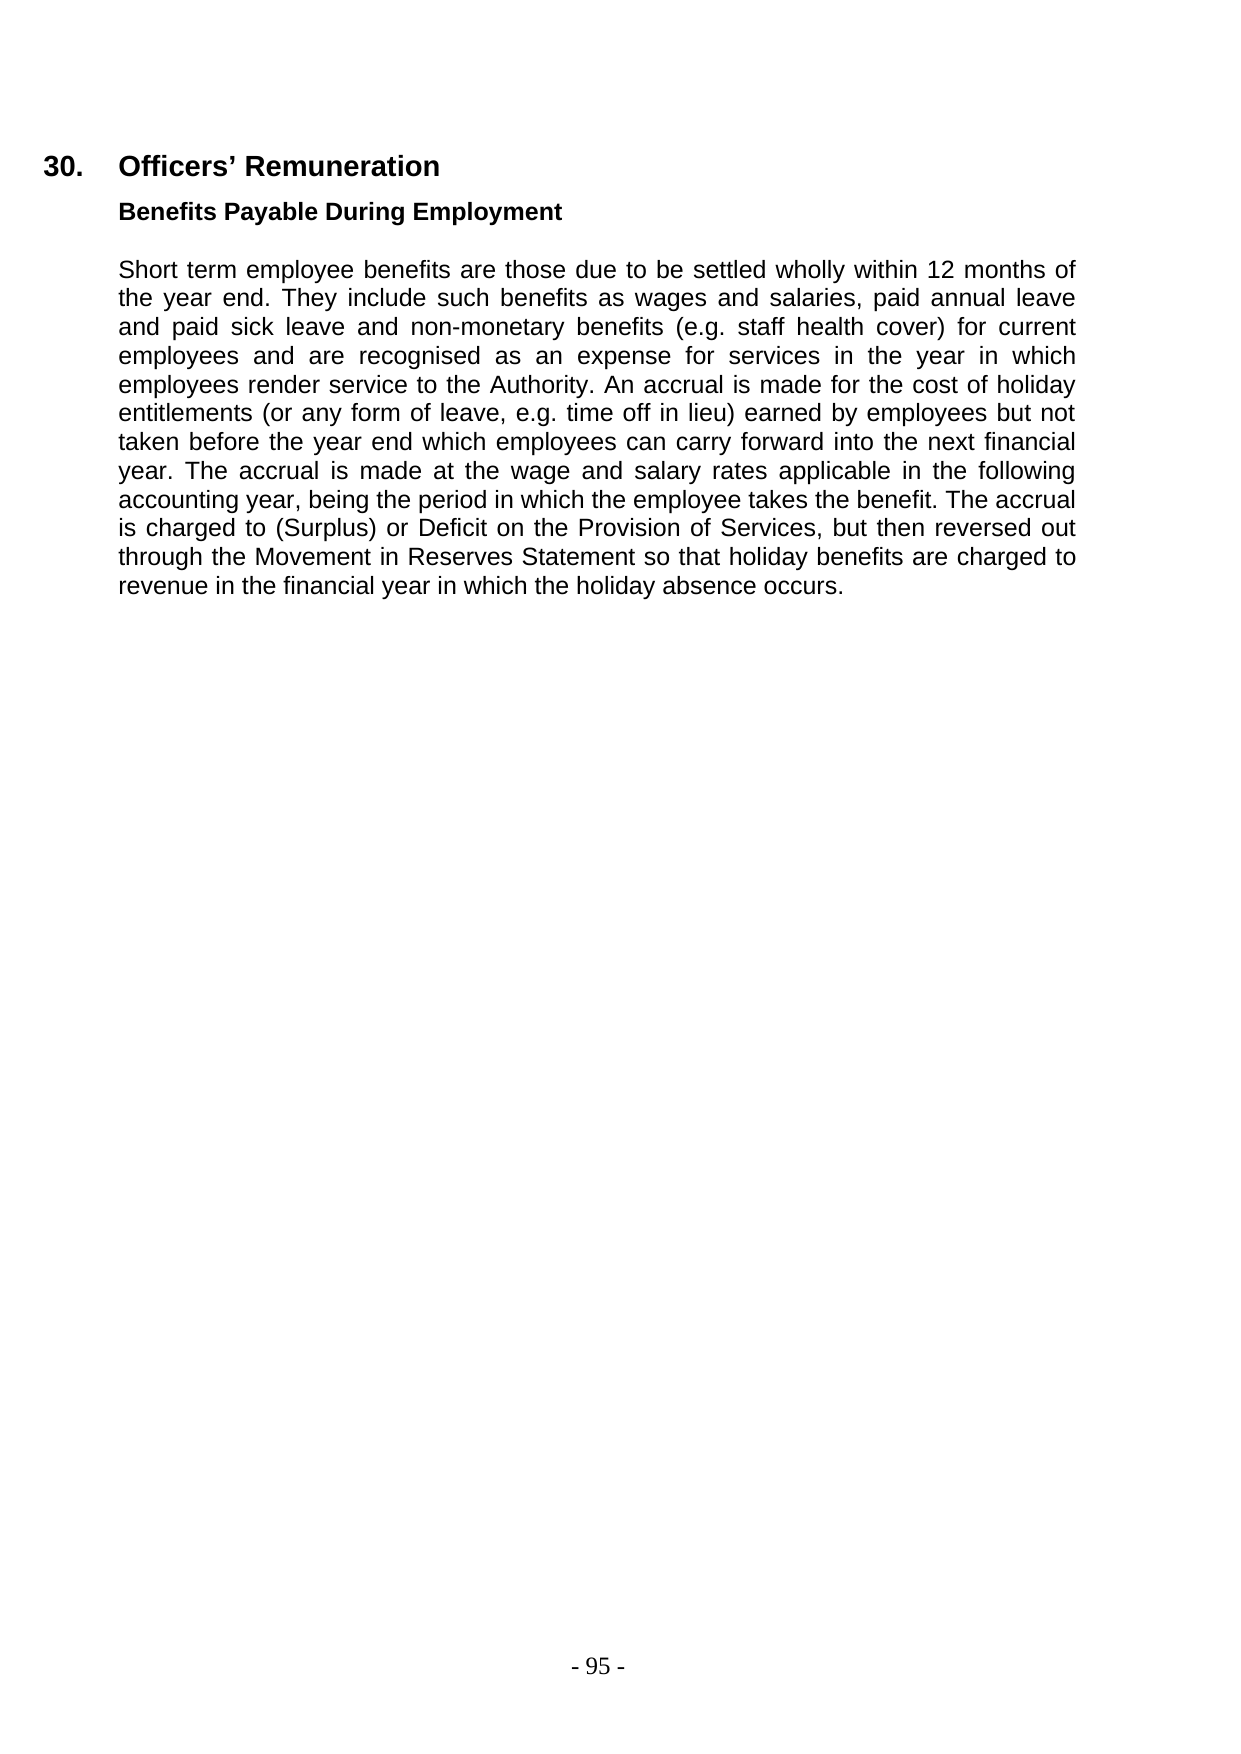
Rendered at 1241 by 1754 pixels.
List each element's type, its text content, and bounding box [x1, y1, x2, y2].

text Short term employee benefits are those due to be settled wholly within 12 months of the year end. They include such benefits as wages and salaries, paid annual leave and paid sick leave and non-monetary benefits (e.g. staff health cover) for current employees and are recognised as an expense for services in the year in which employees render service to the Authority. An accrual is made for the cost of holiday entitlements (or any form of leave, e.g. time off in lieu) earned by employees but not taken before the year end which employees can carry forward into the next financial year. The accrual is made at the wage and salary rates applicable in the following accounting year, being the period in which the employee takes the benefit. The accrual is charged to (Surplus) or Deficit on the Provision of Services, but then reversed out through the Movement in Reserves Statement so that holiday benefits are charged to revenue in the financial year in which the holiday absence occurs. [118, 255, 1078, 600]
text Benefits Payable During Employment [118, 197, 1078, 226]
list Officers’ Remuneration [43, 150, 994, 183]
